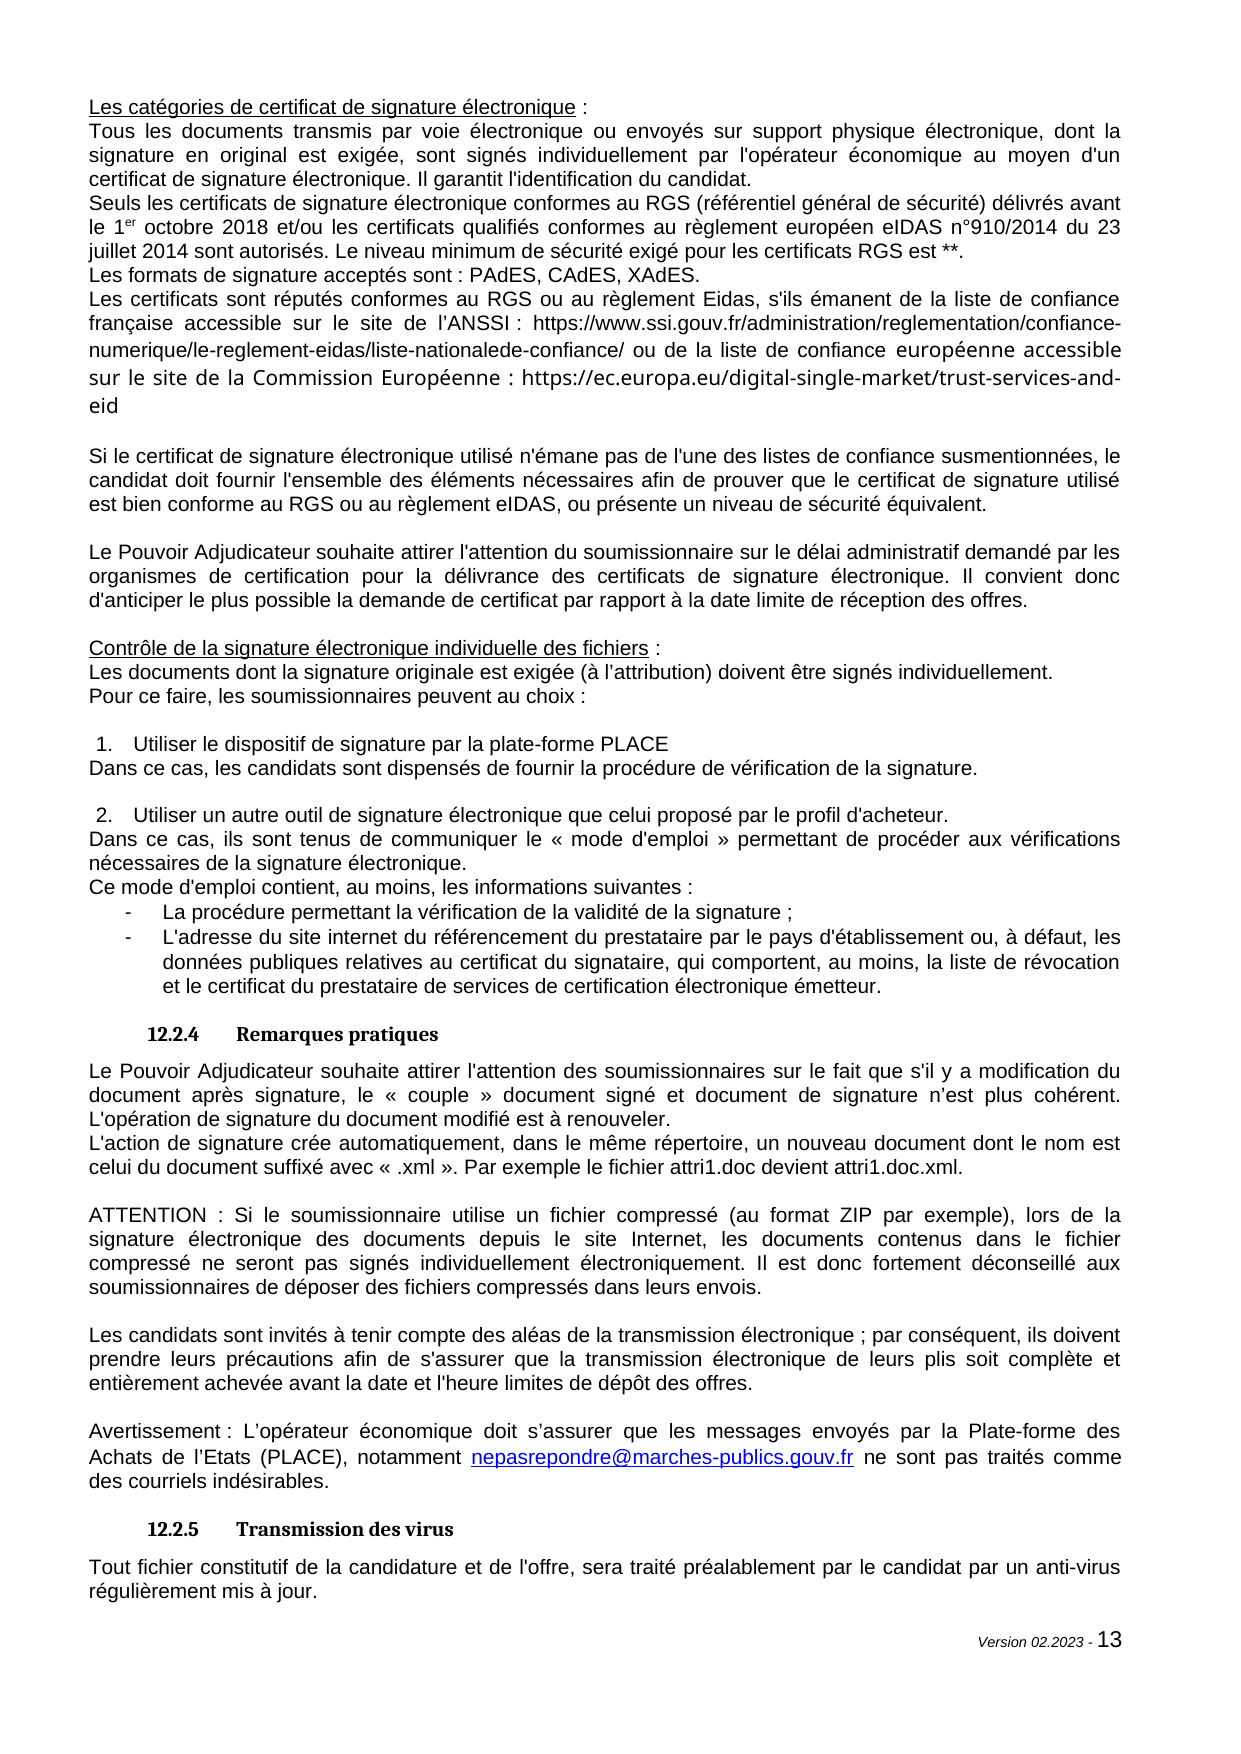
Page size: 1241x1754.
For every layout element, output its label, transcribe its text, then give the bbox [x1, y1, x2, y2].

text Tout fichier constitutif de la candidature et de l'offre, sera traité préalablement par le candidat par un anti-virus régulièrement mis à jour. [89, 1554, 1122, 1602]
text Dans ce cas, les candidats sont dispensés de fournir la procédure de vérification de la signature. [89, 755, 1122, 779]
list L'adresse du site internet du référencement du prestataire par le pays d'établissement ou, à défaut, les données publiques relatives au certificat du signataire, qui comportent, au moins, la liste de révocation et le certificat du prestataire de services de certification électronique émetteur. [125, 924, 1122, 998]
text Si le certificat de signature électronique utilisé n'émane pas de l'une des listes de confiance susmentionnées, le candidat doit fournir l'ensemble des éléments nécessaires afin de prouver que le certificat de signature utilisé est bien conforme au RGS ou au règlement eIDAS, ou présente un niveau de sécurité équivalent. [89, 444, 1122, 516]
subtitle Transmission des virus [148, 1518, 1122, 1542]
subtitle Remarques pratiques [148, 1023, 1122, 1047]
list La procédure permettant la vérification de la validité de la signature ; [125, 899, 1122, 924]
text Le Pouvoir Adjudicateur souhaite attirer l'attention des soumissionnaires sur le fait que s'il y a modification du document après signature, le « couple » document signé et document de signature n’est plus cohérent. L'opération de signature du document modifié est à renouveler. [89, 1059, 1122, 1131]
text Avertissement : L’opérateur économique doit s’assurer que les messages envoyés par la Plate-forme des Achats de l’Etats (PLACE), notamment nepasrepondre@marches-publics.gouv.fr ne sont pas traités comme des courriels indésirables. [89, 1419, 1122, 1493]
text ATTENTION : Si le soumissionnaire utilise un fichier compressé (au format ZIP par exemple), lors de la signature électronique des documents depuis le site Internet, les documents contenus dans le fichier compressé ne seront pas signés individuellement électroniquement. Il est donc fortement déconseillé aux soumissionnaires de déposer des fichiers compressés dans leurs envois. [89, 1203, 1122, 1299]
text Contrôle de la signature électronique individuelle des fichiers : [89, 636, 1122, 659]
list Utiliser le dispositif de signature par la plate-forme PLACE [96, 731, 1122, 755]
text Les documents dont la signature originale est exigée (à l’attribution) doivent être signés individuellement. [89, 659, 1122, 683]
text Tous les documents transmis par voie électronique ou envoyés sur support physique électronique, dont la signature en original est exigée, sont signés individuellement par l'opérateur économique au moyen d'un certificat de signature électronique. Il garantit l'identification du candidat. [89, 119, 1122, 191]
text Les candidats sont invités à tenir compte des aléas de la transmission électronique ; par conséquent, ils doivent prendre leurs précautions afin de s'assurer que la transmission électronique de leurs plis soit complète et entièrement achevée avant la date et l'heure limites de dépôt des offres. [89, 1323, 1122, 1395]
text Les catégories de certificat de signature électronique : [89, 95, 1122, 119]
text Ce mode d'emploi contient, au moins, les informations suivantes : [89, 875, 1122, 899]
text Pour ce faire, les soumissionnaires peuvent au choix : [89, 683, 1122, 707]
text Seuls les certificats de signature électronique conformes au RGS (référentiel général de sécurité) délivrés avant le 1er octobre 2018 et/ou les certificats qualifiés conformes au règlement européen eIDAS n°910/2014 du 23 juillet 2014 sont autorisés. Le niveau minimum de sécurité exigé pour les certificats RGS est **. [89, 191, 1122, 263]
text Le Pouvoir Adjudicateur souhaite attirer l'attention du soumissionnaire sur le délai administratif demandé par les organismes de certification pour la délivrance des certificats de signature électronique. Il convient donc d'anticiper le plus possible la demande de certificat par rapport à la date limite de réception des offres. [89, 540, 1122, 612]
list Utiliser un autre outil de signature électronique que celui proposé par le profil d'acheteur. [96, 803, 1122, 827]
text Les formats de signature acceptés sont : PAdES, CAdES, XAdES. [89, 263, 1122, 287]
text Les certificats sont réputés conformes au RGS ou au règlement Eidas, s'ils émanent de la liste de confiance française accessible sur le site de l’ANSSI : https://www.ssi.gouv.fr/administration/reglementation/confiance-numerique/le-reglement-eidas/liste-nationalede-confiance/ ou de la liste de confiance européenne accessible sur le site de la Commission Européenne : https://ec.europa.eu/digital-single-market/trust-services-and-eid [89, 287, 1122, 420]
text Dans ce cas, ils sont tenus de communiquer le « mode d'emploi » permettant de procéder aux vérifications nécessaires de la signature électronique. [89, 827, 1122, 875]
text L'action de signature crée automatiquement, dans le même répertoire, un nouveau document dont le nom est celui du document suffixé avec « .xml ». Par exemple le fichier attri1.doc devient attri1.doc.xml. [89, 1131, 1122, 1179]
